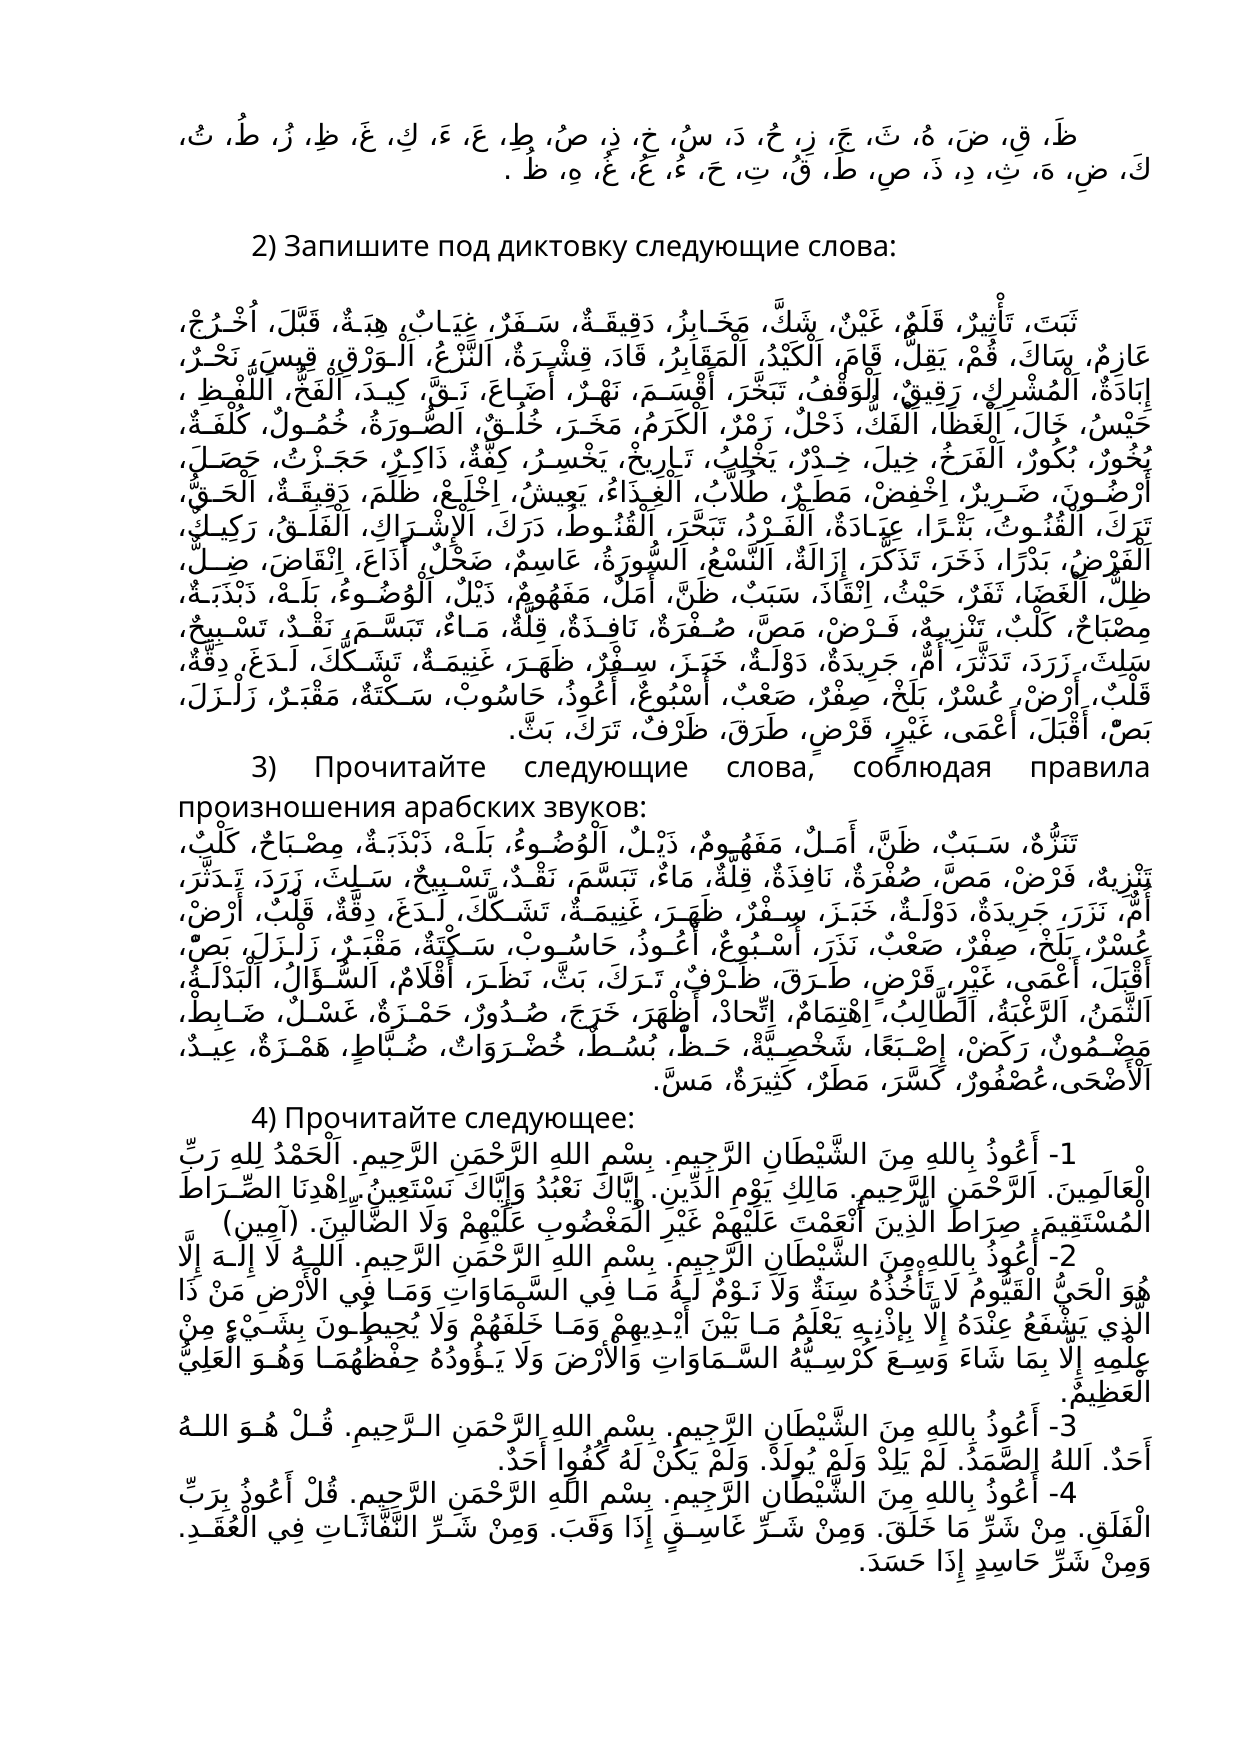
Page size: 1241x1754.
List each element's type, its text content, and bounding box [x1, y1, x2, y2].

text 2) Запишите под диктовку следующие слова: [177, 226, 1152, 265]
text 3- أَعُوذُ بِاللهِ مِنَ الشَّيْطَانِ الرَّجِيمِ. بِسْمِ اللهِ الرَّحْمَنِ الرَّحِيمِ. قُلْ هُوَ اللهُ أَحَدٌ. اَللهُ الصَّمَدُ. لَمْ يَلِدْ وَلَمْ يُولَدْ. وَلَمْ يَكُنْ لَهُ كُفُوٍا أَحَدٌ. [177, 1409, 1152, 1477]
text ثَبَتَ، تَأْثِيرٌ، قَلَمٌ، غَيْنٌ، شَكَّ، مَخَابِزُ، دَقِيقَةٌ، سَفَرٌ، غِيَابٌ، هِبَةٌ، قَبَّلَ، اُخْرُجْ، عَازِمٌ، سَاكَ، قُمْ، يَقِلُّ، قَامَ، اَلْكَيْدُ، اَلْمَقَابِرُ، قَادَ، قِشْرَةٌ، اَلنَّزْعُ، اَلْوَرْقِ، قِيسَ، نَحْرٌ، إِبَادَةٌ، اَلْمُشْرِكِ، رَقِيقٌ، اَلْوَقْفُ، تَبَخَّرَ، أَقْسَمَ، نَهْرٌ، أَضَاعَ، نَقَّ، كِيدَ، اَلْفَخُّ، اَللَّفْظِ ، حَيْسُ، خَالَ، اَلْغَظَا، اَلْفَكُّ، ذَحْلٌ، زَمْرٌ، اَلْكَرَمُ، مَخَرَ، خُلُقٌ، اَلصُّورَةُ، خُمُولٌ، كُلْفَةٌ، بُخُورٌ، بُكُورٌ، اَلْفَرَخُ، خِيلَ، خِدْرٌ، يَخْلِبُ، تَارِيخْ، يَخْسِرُ، كِفَّةٌ، ذَاكِرٌ، حَجَزْتُ، حَصَلَ، أَرْضُونَ، ضَرِيرٌ، اِخْفِضْ، مَطَرٌ، طُلاَّبُ، اَلْغِذَاءُ، يَعِيشُ، اِخْلَعْ، ظَلَمَ، دَقِيقَةٌ، اَلْحَقُّ، تَرَكَ، اَلْقُنُوتُ، بَتْرًا، عِبَادَةٌ، اَلْفَرْدُ، تَبَحَّرَ، اَلْقُنُوطُ، دَرَكَ، اَلْإِشْرَاكِ، اَلْفَلَقُ، رَكِيكٌ، اَلْفَرْضُ، بَدْرًا، ذَخَرَ، تَذَكَّرَ، إِزَالَةٌ، اَلنَّسْعُ، اَلسُّورَةُ، عَاسِمٌ، ضَحْلٌ، أَذَاعَ، اِنْقَاضَ، ضِلٌّ، ظِلٌّ، اَلْغَضَا، ثَفَرٌ، حَيْثُ، اِنْقَاذَ، سَبَبٌ، ظَنَّ، أَمَلٌ، مَفَهُومٌ، ذَيْلٌ، اَلْوُضُوءُ، بَلَهْ، ذَبْذَبَةٌ، مِصْبَاحٌ، كَلْبٌ، تَنْزِيهٌ، فَرْضْ، مَصَّ، صُفْرَةٌ، نَافِذَةٌ، قِلَّةٌ، مَاءٌ، تَبَسَّمَ، نَقْدٌ، تَسْبِيحٌ، سَلِثَ، زَرَدَ، تَدَثَّرَ، أُمٌّ، جَرِيدَةٌ، دَوْلَةٌ، خَبَزَ، سِفْرٌ، ظَهَرَ، غَنِيمَةٌ، تَشَكَّكَ، لَدَغَ، دِقَّةٌ، قَلْبٌ، أَرْضْ، عُسْرٌ، بَلَخْ، صِفْرٌ، صَعْبٌ، أُسْبُوعٌ، أَعُوذُ، حَاسُوبْ، سَكْتَةٌ، مَقْبَرٌ، زَلْزَلَ، بَصّْ، أَقْبَلَ، أَعْمَى، غَيْرٍ، قَرْضٍ، طَرَقَ، ظَرْفٌ، تَرَكَ، بَثَّ. [177, 305, 1152, 747]
text 2- أَعُوذُ بِاللهِ مِنَ الشَّيْطَانِ الرَّجِيمِ. بِسْمِ اللهِ الرَّحْمَنِ الرَّحِيمِ. اَللهُ لَا إِلَهَ إِلَّا هُوَ الْحَيُّ الْقَيُّومُ لَا تَأْخُذُهُ سِنَةٌ وَلَا نَوْمٌ لَهُ مَا فِي السَّمَاوَاتِ وَمَا فِي الْأَرْضِ مَنْ ذَا الَّذِي يَشْفَعُ عِنْدَهُ إِلَّا بِإذْنِهِ يَعْلَمُ مَا بَيْنَ أَيْدِيهِمْ وَمَا خَلْفَهُمْ وَلَا يُحِيطُونَ بِشَيْءٍ مِنْ عِلْمِهِ إِلَّا بِمَا شَاءَ وَسِعَ كُرْسِيُّهُ السَّمَاوَاتِ وَالْأرْضَ وَلَا يَؤُودُهُ حِفْظُهُمَا وَهُوَ الْعَلِيُّ الْعَظِيمٌ. [177, 1239, 1152, 1409]
text 4- أَعُوذُ بِاللهِ مِنَ الشَّيْطَانِ الرَّجِيمِ. بِسْمِ اللهِ الرَّحْمَنِ الرَّحِيمِ. قُلْ أَعُوذُ بِرَبِّ الْفَلَقِ. مِنْ شَرِّ مَا خَلَقَ. وَمِنْ شَرِّ غَاسِقٍ إِذَا وَقَبَ. وَمِنْ شَرِّ النَّفَّاثَاتِ فِي الْعُقَدِ. وَمِنْ شَرِّ حَاسِدٍ إِذَا حَسَدَ. [177, 1477, 1152, 1579]
text 3) Прочитайте следующие слова, соблюдая правила произношения арабских звуков: [177, 747, 1152, 826]
text 1- أَعُوذُ بِاللهِ مِنَ الشَّيْطَانِ الرَّجِيمِ. بِسْمِ اللهِ الرَّحْمَنِ الرَّحِيمِ. اَلْحَمْدُ لِلهِ رَبِّ الْعَالَمِينَ. اَلرَّحْمَنِ الرَّحِيمِ. مَالِكِ يَوْمِ الدِّينِ. إِيَّاكَ نَعْبُدُ وَإِيَّاكَ نَسْتَعِينُ. اِهْدِنَا الصِّرَاطَ الْمُسْتَقِيمَ. صِرَاطَ الَّذِينَ أَنْعَمْتَ عَلَيْهِمْ غَيْرِ الْمَغْضُوبِ عَلَيْهِمْ وَلَا الضَّالِّينَ. (آمِين) [177, 1137, 1152, 1239]
text ظَ، قِ، ضَ، هُ، ثَ، جَ، زِ، حُ، دَ، سُ، خِ، ذِ، صُ، طِ، عَ، ءَ، كِ، غَ، ظِ، زُ، طُ، تُ، كَ، ضِ، هَ، ثِ، دِ، ذَ، صِ، طَ، قُ، تِ، حَ، ءُ، عُ، غُ، هِ، ظُ . [177, 118, 1152, 186]
text 4) Прочитайте следующее: [177, 1098, 1152, 1137]
text تَنَزُّهٌ، سَبَبٌ، ظَنَّ، أَمَلٌ، مَفَهُومٌ، ذَيْلٌ، اَلْوُضُوءُ، بَلَهْ، ذَبْذَبَةٌ، مِصْبَاحٌ، كَلْبٌ، تَنْزِيهٌ، فَرْضْ، مَصَّ، صُفْرَةٌ، نَافِذَةٌ، قِلَّةٌ، مَاءٌ، تَبَسَّمَ، نَقْدٌ، تَسْبِيحٌ، سَلِثَ، زَرَدَ، تَدَثَّرَ، أُمٌّ، نَزَرَ، جَرِيدَةٌ، دَوْلَةٌ، خَبَزَ، سِفْرٌ، ظَهَرَ، غَنِيمَةٌ، تَشَكَّكَ، لَدَغَ، دِقَّةٌ، قَلْبٌ، أَرْضْ، عُسْرٌ، بَلَخْ، صِفْرٌ، صَعْبٌ، نَذَرَ، أُسْبُوعٌ، أَعُوذُ، حَاسُوبْ، سَكْتَةٌ، مَقْبَرٌ، زَلْزَلَ، بَصّْ، أَقْبَلَ، أَعْمَى، غَيْرٍ، قَرْضٍ، طَرَقَ، ظَرْفٌ، تَرَكَ، بَثَّ، نَظَرَ، أَقْلَامٌ، اَلسُّؤَالُ، اَلْبَدْلَةُ، اَلثَّمَنُ، اَلرَّغْبَةُ، اَلطَّالِبُ، اِهْتِمَامٌ، اِتِّحادْ، أَظْهَرَ، خَرَجَ، صُدُورٌ، حَمْزَةٌ، غَسْلٌ، ضَابِطْ، مَضْمُونٌ، رَكَضْ، إِصْبَعًا، شَخْصِيَّةْ، حَظّْ، بُسُطٌ، خُضْرَوَاتٌ، ضُبَّاطٍ، هَمْزَةٌ، عِيدٌ، اَلْأَضْحَى،عُصْفُورٌ، كَسَّرَ، مَطَرٌ، كَثِيرَةٌ، مَسَّ. [177, 826, 1152, 1098]
